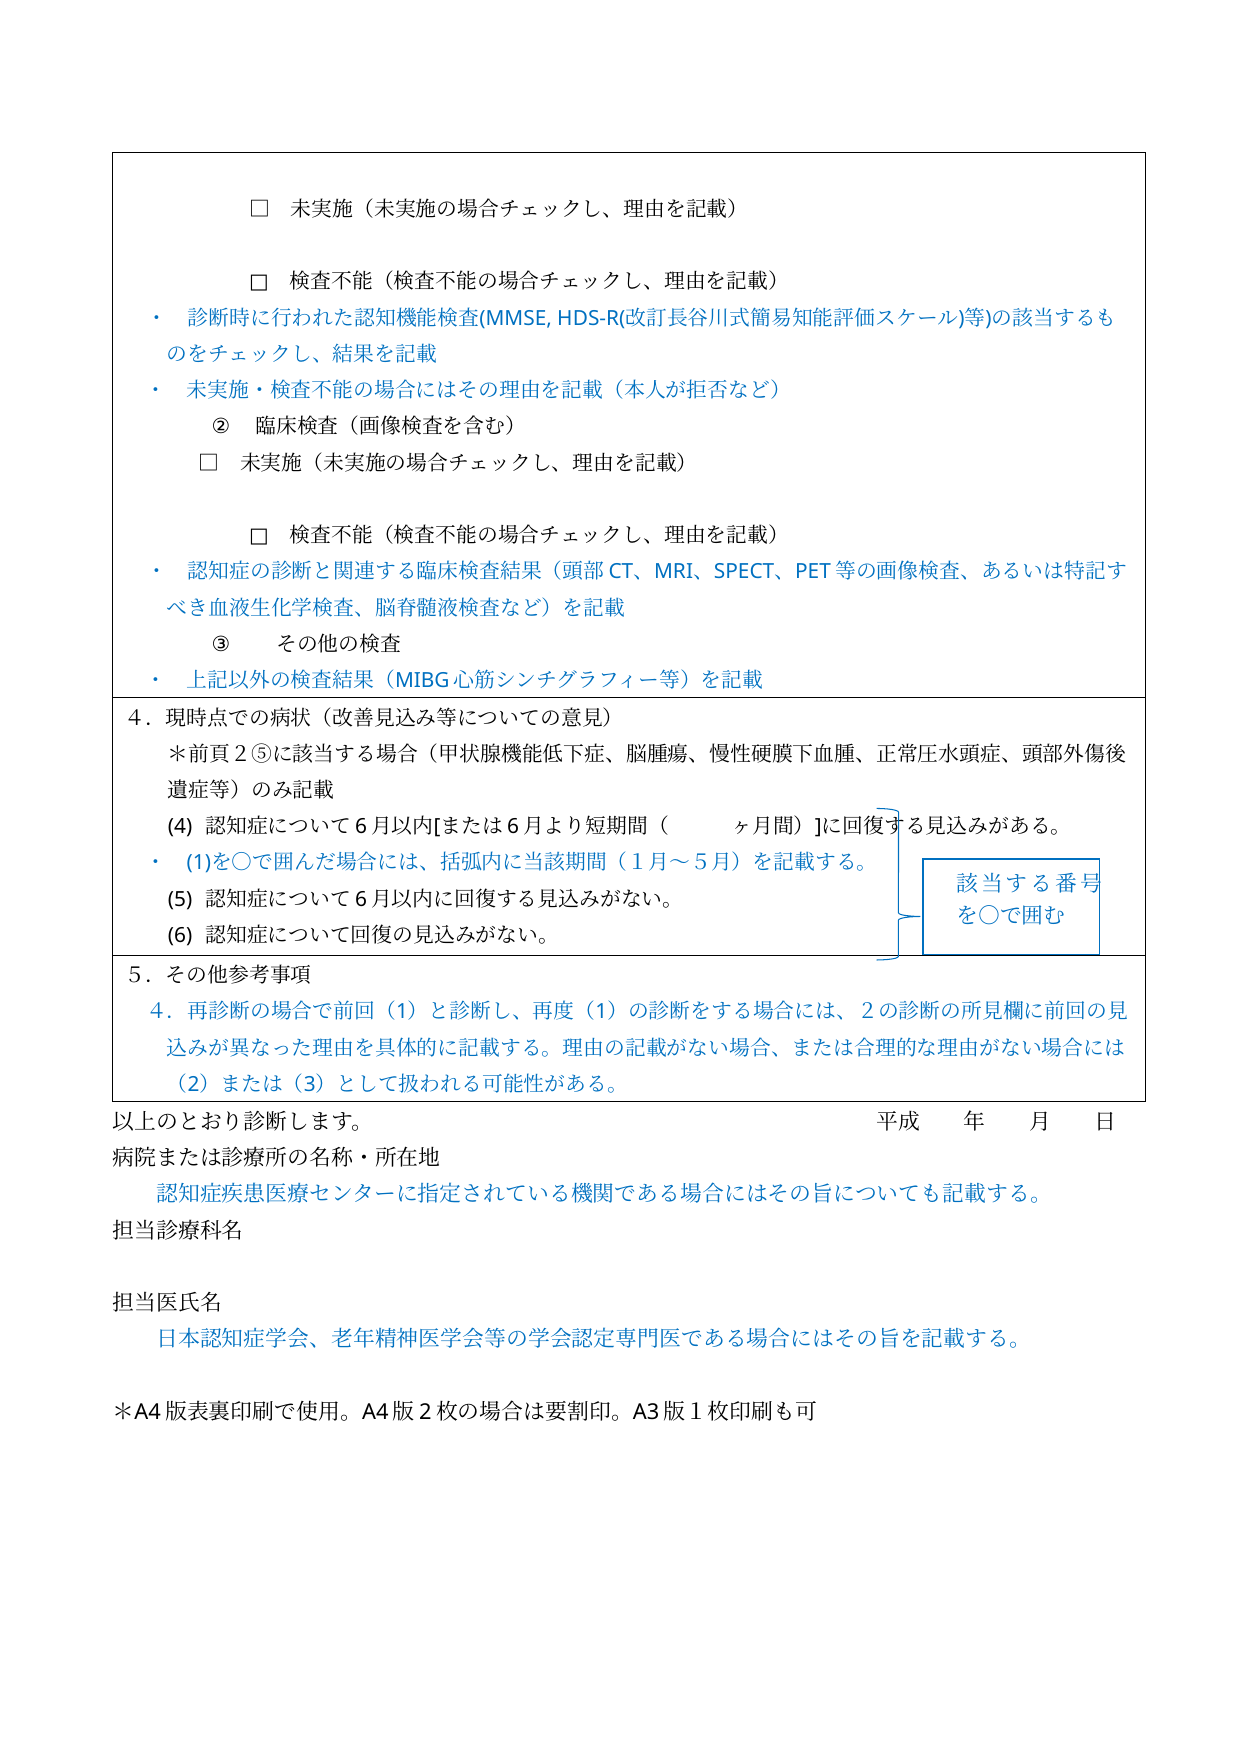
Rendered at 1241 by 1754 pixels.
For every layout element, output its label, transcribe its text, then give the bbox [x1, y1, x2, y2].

table_cell ４．現時点での病状（改善見込み等についての意見） ＊前頁２⑤に該当する場合（甲状腺機能低下症、脳腫瘍、慢性硬膜下血腫、正常圧水頭症、頭部外傷後遺症等）のみ記載 認知症について6月以内[または6月より短期間（ ヶ月間）]に回復する見込みがある。 ・ (1)を○で囲んだ場合には、括弧内に当該期間（１月～５月）を記載する。 認知症について6月以内に回復する見込みがない。 認知症について回復の見込みがない。 [113, 698, 1145, 954]
text 病院または診療所の名称・所在地 [112, 1138, 1128, 1174]
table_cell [113, 153, 1145, 697]
text 以上のとおり診断します。 平成 年 月 日 [112, 1102, 1128, 1138]
text 認知症疾患医療センターに指定されている機関である場合にはその旨についても記載する。 [112, 1174, 1128, 1210]
text 日本認知症学会、老年精神医学会等の学会認定専門医である場合にはその旨を記載する。 [112, 1319, 1128, 1355]
text ＊A4版表裏印刷で使用。A4版2枚の場合は要割印。A3版１枚印刷も可 [112, 1392, 1128, 1428]
text 担当医氏名 [112, 1283, 1128, 1319]
text 担当診療科名 [112, 1210, 1128, 1247]
table_cell ５．その他参考事項 ４．再診断の場合で前回（1）と診断し、再度（1）の診断をする場合には、２の診断の所見欄に前回の見込みが異なった理由を具体的に記載する。理由の記載がない場合、または合理的な理由がない場合には（2）または（3）として扱われる可能性がある。 [113, 956, 1145, 1101]
